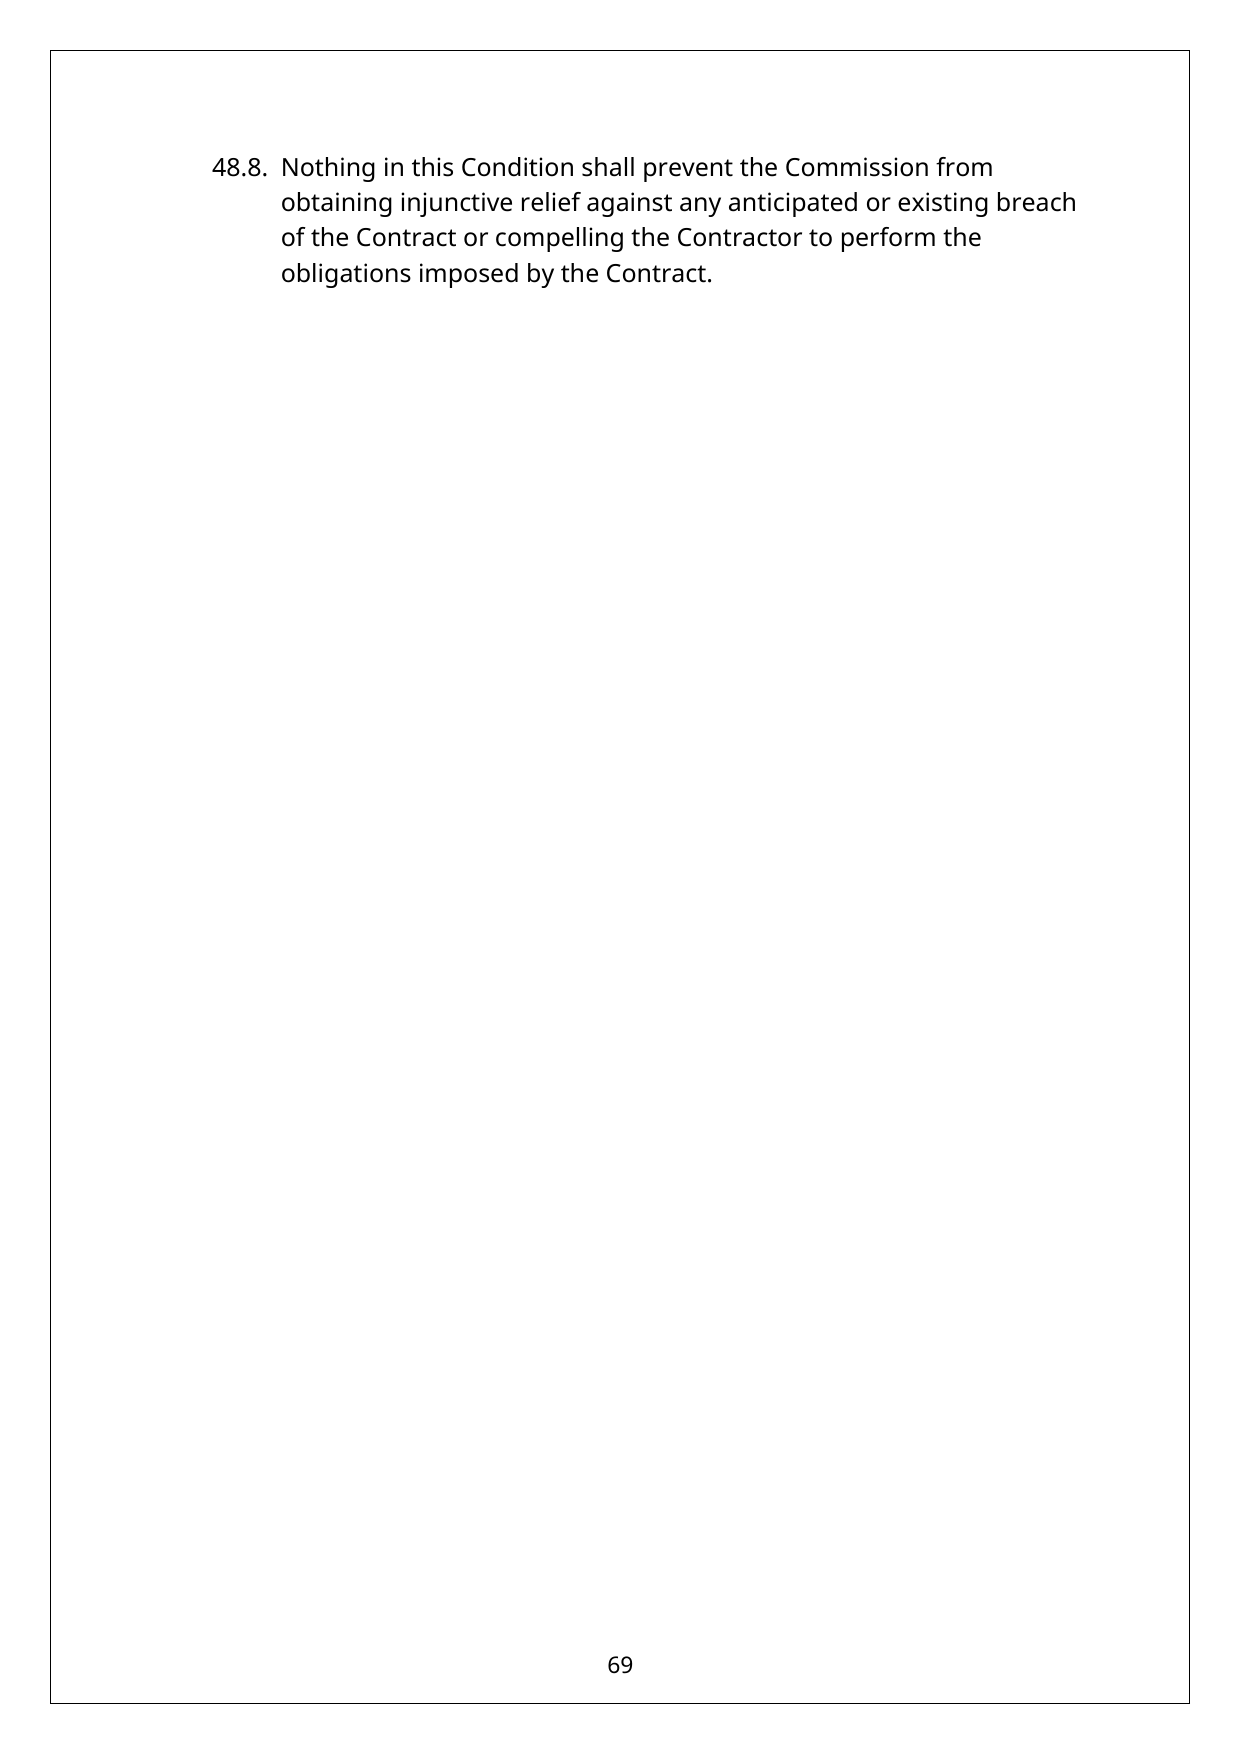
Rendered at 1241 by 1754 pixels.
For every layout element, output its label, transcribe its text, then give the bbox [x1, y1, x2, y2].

list Nothing in this Condition shall prevent the Commission from obtaining injunctive relief against any anticipated or existing breach of the Contract or compelling the Contractor to perform the obligations imposed by the Contract. [212, 148, 1093, 289]
